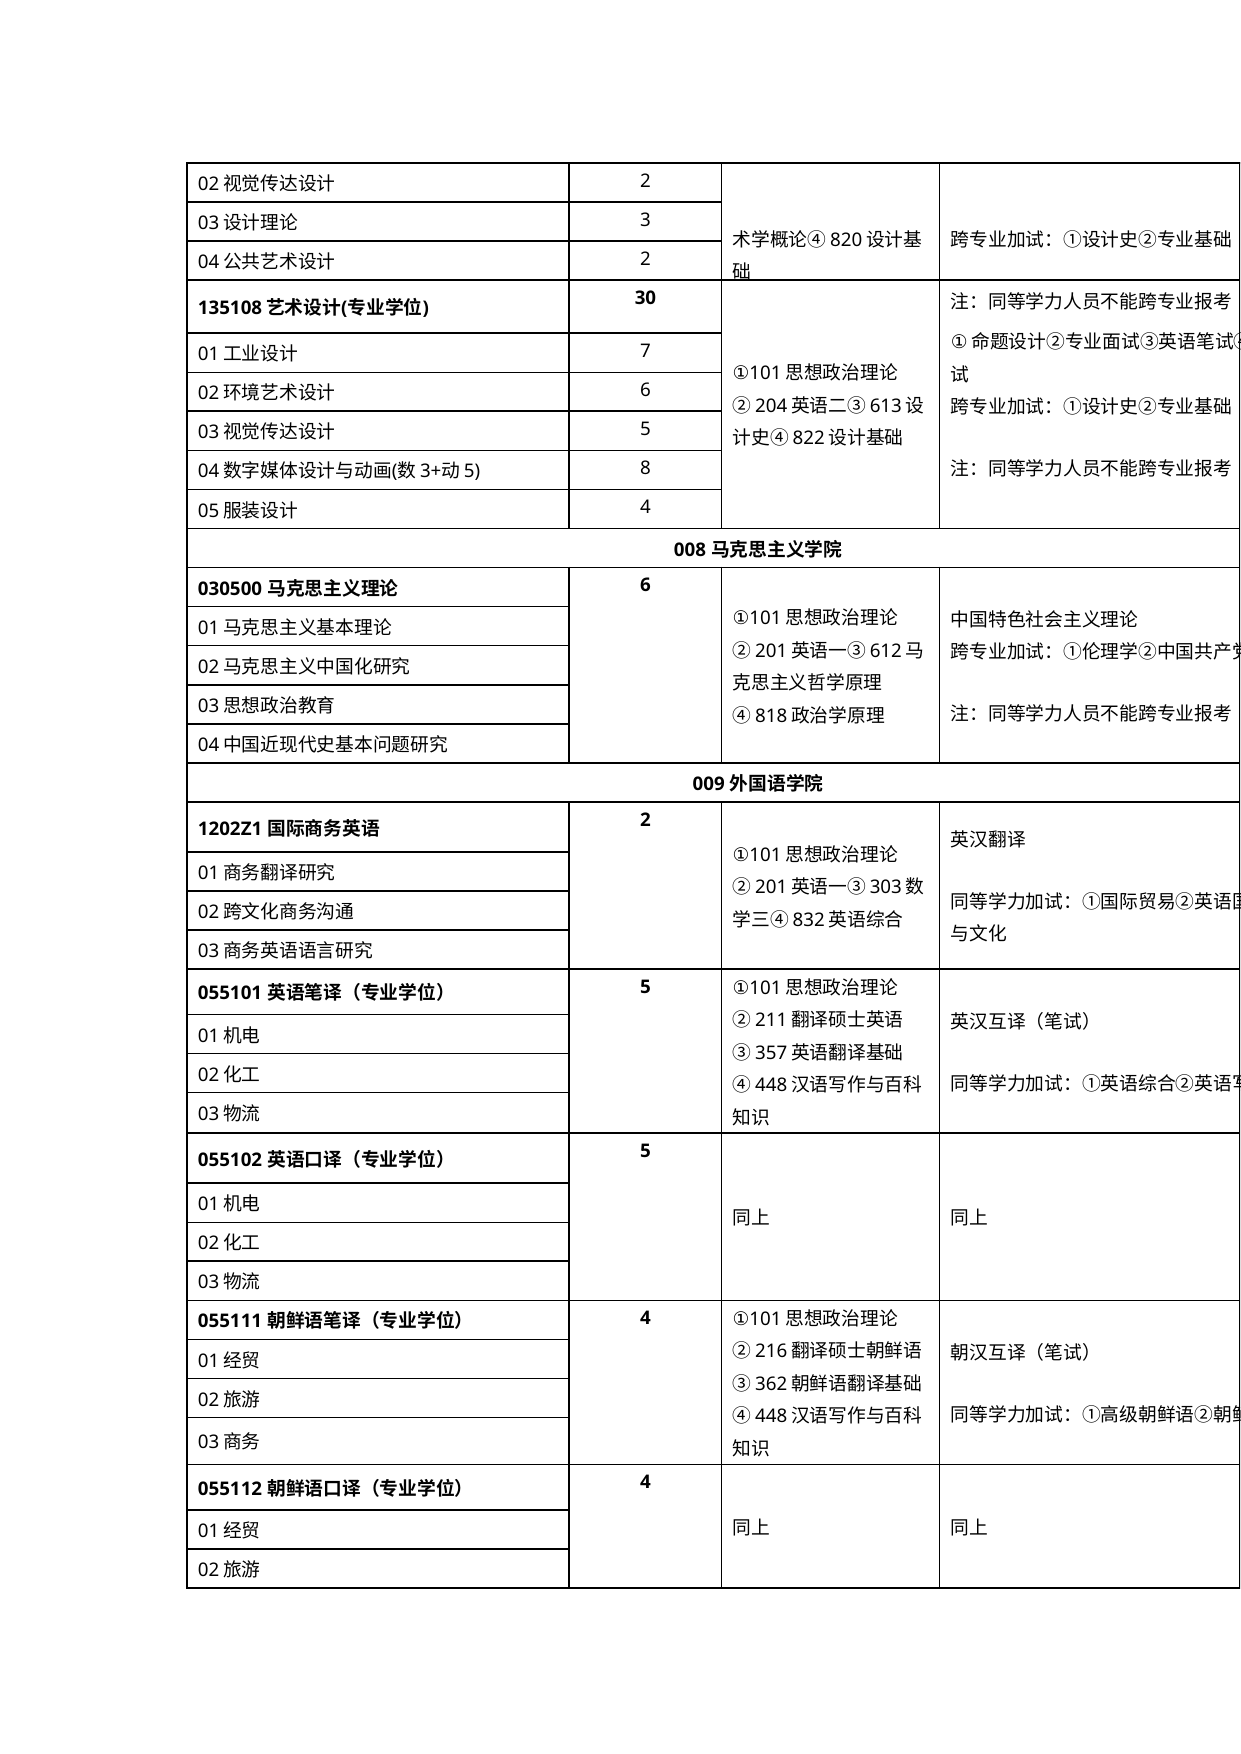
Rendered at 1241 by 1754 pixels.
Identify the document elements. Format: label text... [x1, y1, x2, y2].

table_cell 7 [570, 334, 721, 371]
table_cell 03物流 [188, 1262, 568, 1299]
table_cell ①101思想政治理论②216翻译硕士朝鲜语③362朝鲜语翻译基础④448汉语写作与百科知识 [722, 1301, 939, 1463]
table_cell 009 外国语学院 [188, 764, 1239, 801]
table_cell 5 [570, 412, 721, 449]
table_cell 01工业设计 [188, 334, 568, 371]
table_cell 03商务 [188, 1418, 568, 1463]
table_cell 同上 [940, 1465, 1239, 1587]
table_cell 4 [570, 490, 721, 528]
table_cell ①101思想政治理论②201英语一③303数学三④832英语综合 [722, 803, 939, 968]
table_cell 135108艺术设计(专业学位) [188, 281, 568, 332]
table_cell 04公共艺术设计 [188, 242, 568, 279]
table_cell 02化工 [188, 1223, 568, 1260]
table_cell 055112 朝鲜语口译（专业学位） [188, 1465, 568, 1509]
table_cell 04中国近现代史基本问题研究 [188, 725, 568, 762]
table_cell 02跨文化商务沟通 [188, 892, 568, 929]
table_cell 同上 [722, 1134, 939, 1299]
table_cell 同上 [940, 1134, 1239, 1299]
table_cell 03设计理论 [188, 203, 568, 240]
table_cell 5 [570, 970, 721, 1132]
table_cell 朝汉互译（笔试） 同等学力加试：①高级朝鲜语②朝鲜语写作 [940, 1301, 1239, 1463]
table_cell 02化工 [188, 1054, 568, 1092]
table_cell 2 [570, 803, 721, 968]
table_cell 同上 [722, 1465, 939, 1587]
table_cell ①101思想政治理论②204英语二③613设计史④822设计基础 [722, 281, 939, 528]
table_cell 03思想政治教育 [188, 686, 568, 723]
table_cell 008 马克思主义学院 [188, 529, 1239, 567]
table_cell 3 [570, 203, 721, 240]
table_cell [940, 281, 1239, 528]
table_cell 6 [570, 373, 721, 410]
table_cell 01机电 [188, 1184, 568, 1221]
table_cell ①101思想政治理论②211翻译硕士英语③357英语翻译基础④448汉语写作与百科知识 [722, 970, 939, 1132]
table_cell 4 [570, 1301, 721, 1463]
table_cell 中国特色社会主义理论 跨专业加试：①伦理学②中国共产党简史 注：同等学力人员不能跨专业报考 [940, 568, 1239, 762]
table_cell 英汉互译（笔试） 同等学力加试：①英语综合②英语写作 [940, 970, 1239, 1132]
table_cell 055111 朝鲜语笔译（专业学位） [188, 1301, 568, 1338]
table_cell 5 [570, 1134, 721, 1299]
table_cell 03视觉传达设计 [188, 412, 568, 449]
table_cell 04数字媒体设计与动画(数3+动5) [188, 451, 568, 488]
table_cell 055101 英语笔译（专业学位） [188, 970, 568, 1013]
table_cell 02环境艺术设计 [188, 373, 568, 410]
table_cell ①101思想政治理论②201英语一③612马克思主义哲学原理④818政治学原理 [722, 568, 939, 762]
table_cell 05服装设计 [188, 490, 568, 528]
table_cell 英汉翻译 同等学力加试：①国际贸易②英语国家社会与文化 [940, 803, 1239, 968]
table_cell 4 [570, 1465, 721, 1587]
table_cell 2 [570, 164, 721, 201]
table_cell 01机电 [188, 1015, 568, 1053]
table_cell 02旅游 [188, 1550, 568, 1587]
table_cell 30 [570, 281, 721, 332]
table_cell 030500 马克思主义理论 [188, 568, 568, 606]
table_cell 01商务翻译研究 [188, 853, 568, 890]
table_cell 02马克思主义中国化研究 [188, 646, 568, 684]
table_cell 6 [570, 568, 721, 762]
table_cell 01经贸 [188, 1340, 568, 1378]
table_cell 2 [570, 242, 721, 279]
table_cell 03商务英语语言研究 [188, 931, 568, 968]
table_cell 01经贸 [188, 1511, 568, 1548]
table_cell 1202Z1 国际商务英语 [188, 803, 568, 851]
table_cell 02旅游 [188, 1379, 568, 1417]
table_cell 055102 英语口译（专业学位） [188, 1134, 568, 1182]
table_cell 01马克思主义基本理论 [188, 607, 568, 645]
table_cell 8 [570, 451, 721, 488]
table_cell 03物流 [188, 1093, 568, 1132]
table_cell 02视觉传达设计 [188, 164, 568, 201]
